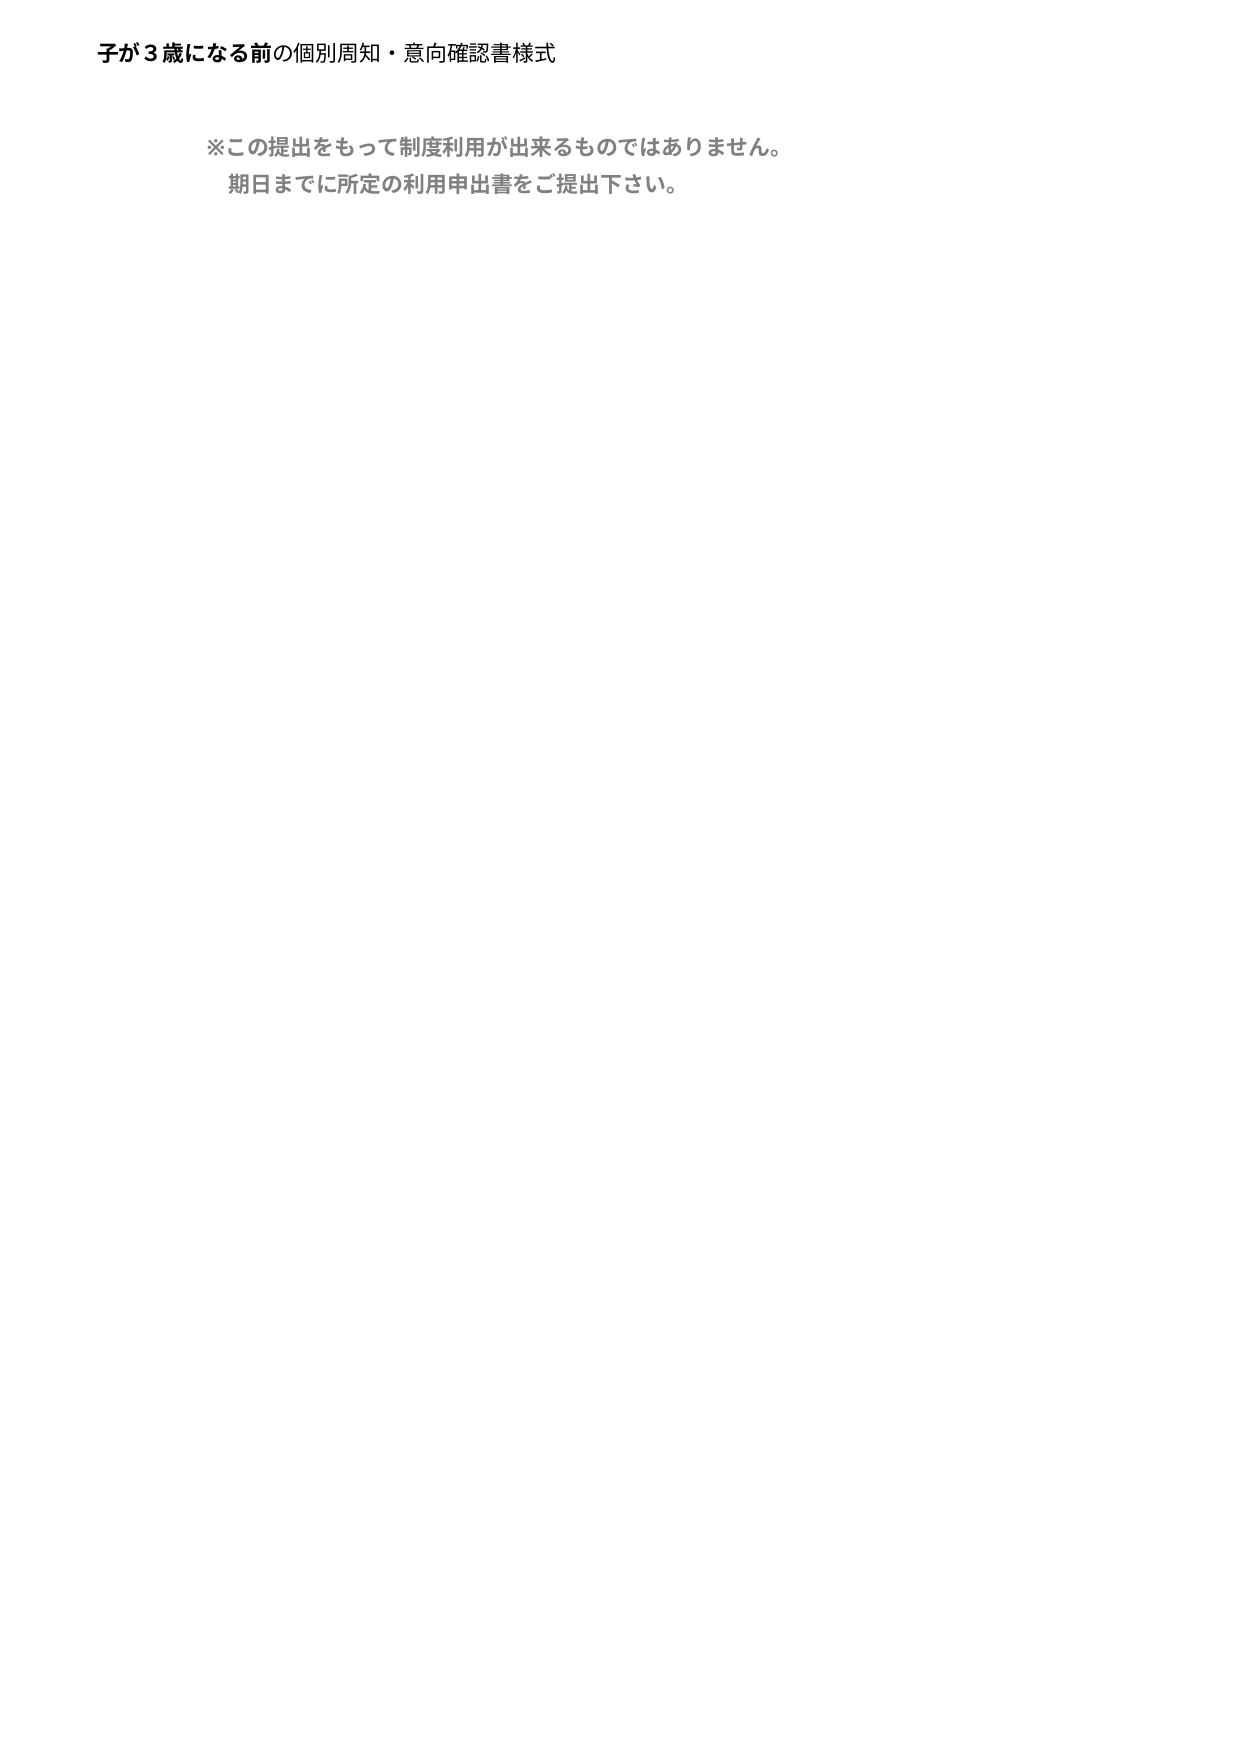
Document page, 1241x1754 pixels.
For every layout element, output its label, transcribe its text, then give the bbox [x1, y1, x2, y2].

text 期日までに所定の利用申出書をご提出下さい。 [184, 164, 1165, 202]
text ※この提出をもって制度利用が出来るものではありません。 [184, 127, 1165, 164]
